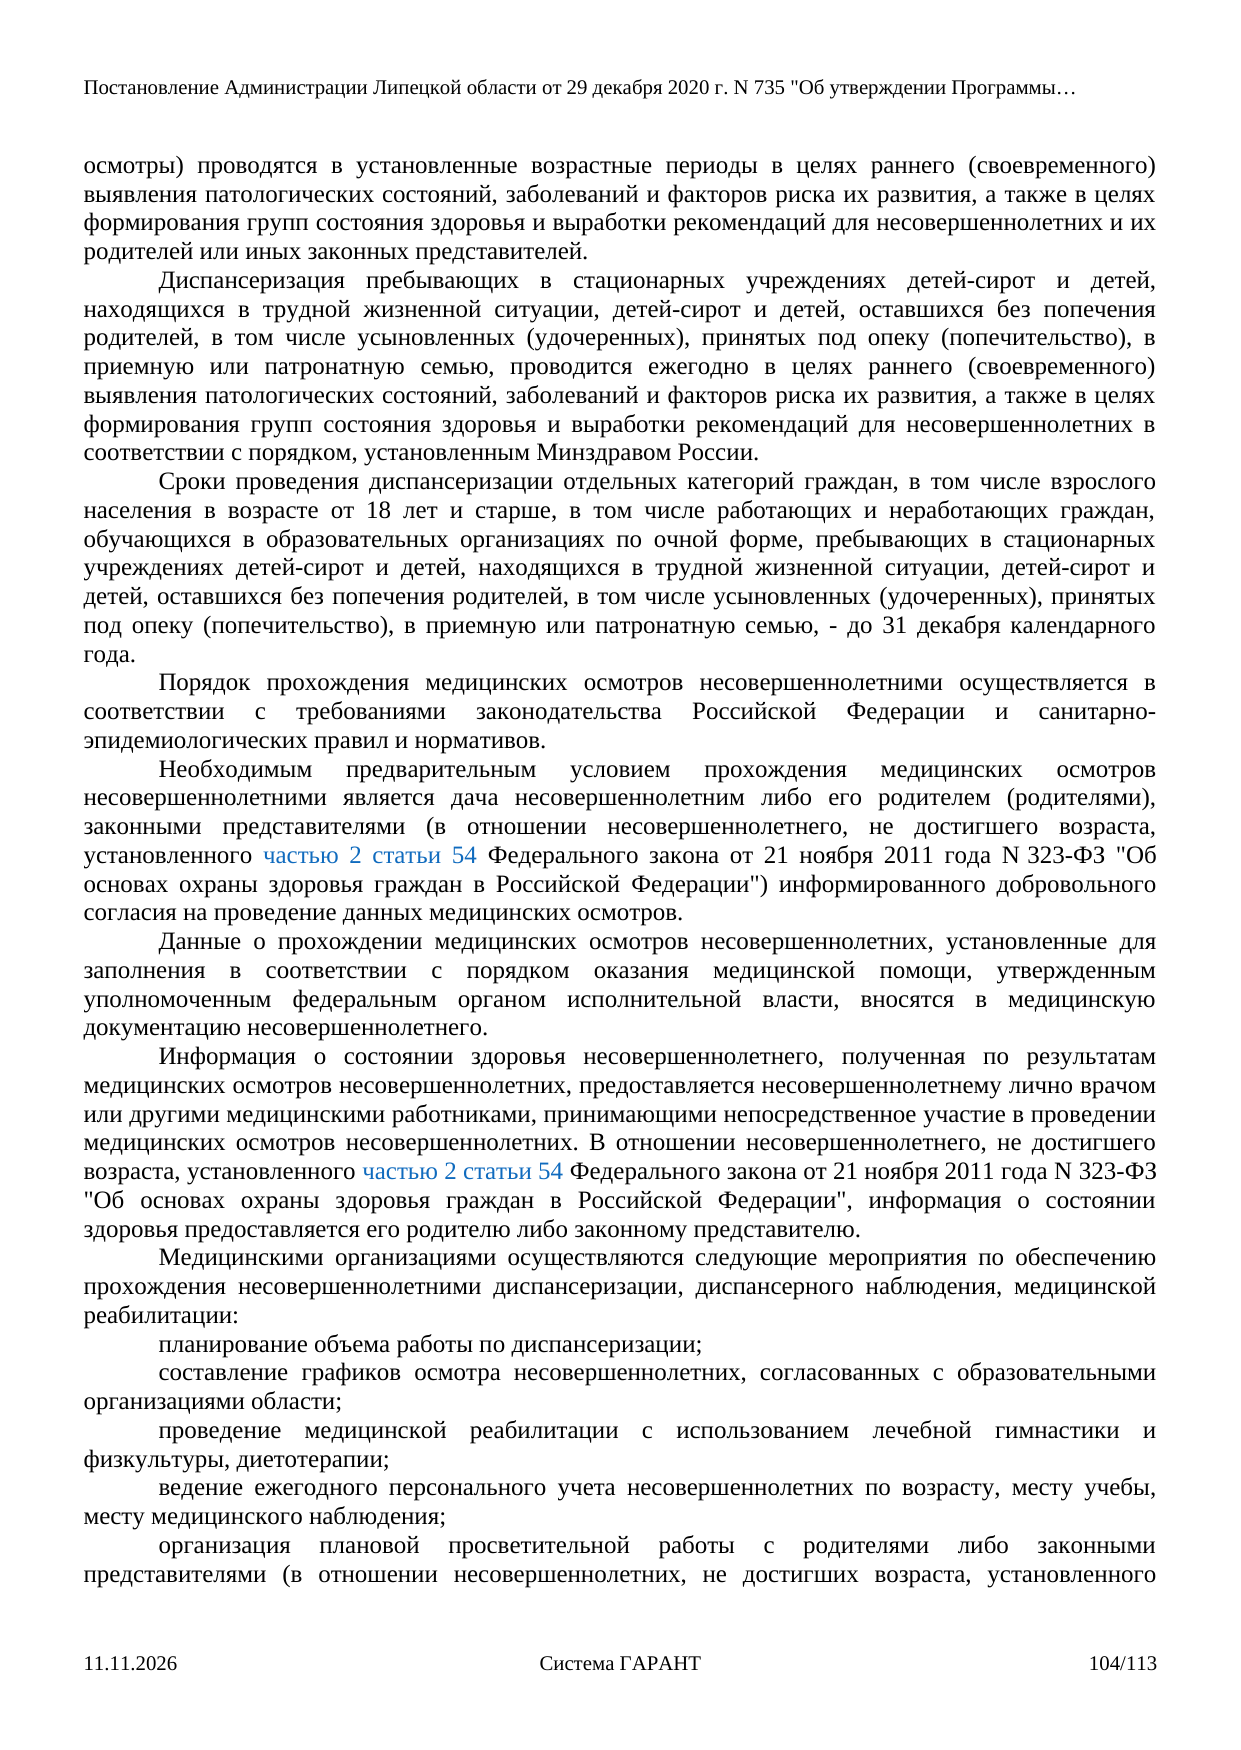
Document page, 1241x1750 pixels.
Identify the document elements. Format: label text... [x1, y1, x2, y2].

text планирование объема работы по диспансеризации; [83, 1329, 1157, 1357]
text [83, 1530, 1157, 1587]
text проведение медицинской реабилитации с использованием лечебной гимнастики и физкультуры, диетотерапии; [83, 1415, 1157, 1472]
text ведение ежегодного персонального учета несовершеннолетних по возрасту, месту учебы, месту медицинского наблюдения; [83, 1472, 1157, 1530]
text Необходимым предварительным условием прохождения медицинских осмотров несовершеннолетними является дача несовершеннолетним либо его родителем (родителями), законными представителями (в отношении несовершеннолетнего, не достигшего возраста, установленного частью 2 статьи 54 Федерального закона от 21 ноября 2011 года N 323-ФЗ "Об основах охраны здоровья граждан в Российской Федерации") информированного добровольного согласия на проведение данных медицинских осмотров. [83, 754, 1157, 926]
text Данные о прохождении медицинских осмотров несовершеннолетних, установленные для заполнения в соответствии с порядком оказания медицинской помощи, утвержденным уполномоченным федеральным органом исполнительной власти, вносятся в медицинскую документацию несовершеннолетнего. [83, 926, 1157, 1041]
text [83, 150, 1157, 265]
text Медицинскими организациями осуществляются следующие мероприятия по обеспечению прохождения несовершеннолетними диспансеризации, диспансерного наблюдения, медицинской реабилитации: [83, 1242, 1157, 1329]
text Диспансеризация пребывающих в стационарных учреждениях детей-сирот и детей, находящихся в трудной жизненной ситуации, детей-сирот и детей, оставшихся без попечения родителей, в том числе усыновленных (удочеренных), принятых под опеку (попечительство), в приемную или патронатную семью, проводится ежегодно в целях раннего (своевременного) выявления патологических состояний, заболеваний и факторов риска их развития, а также в целях формирования групп состояния здоровья и выработки рекомендаций для несовершеннолетних в соответствии с порядком, установленным Минздравом России. [83, 265, 1157, 466]
text Порядок прохождения медицинских осмотров несовершеннолетними осуществляется в соответствии с требованиями законодательства Российской Федерации и санитарно-эпидемиологических правил и нормативов. [83, 667, 1157, 754]
text составление графиков осмотра несовершеннолетних, согласованных с образовательными организациями области; [83, 1357, 1157, 1415]
text Сроки проведения диспансеризации отдельных категорий граждан, в том числе взрослого населения в возрасте от 18 лет и старше, в том числе работающих и неработающих граждан, обучающихся в образовательных организациях по очной форме, пребывающих в стационарных учреждениях детей-сирот и детей, находящихся в трудной жизненной ситуации, детей-сирот и детей, оставшихся без попечения родителей, в том числе усыновленных (удочеренных), принятых под опеку (попечительство), в приемную или патронатную семью, - до 31 декабря календарного года. [83, 466, 1157, 667]
text Информация о состоянии здоровья несовершеннолетнего, полученная по результатам медицинских осмотров несовершеннолетних, предоставляется несовершеннолетнему лично врачом или другими медицинскими работниками, принимающими непосредственное участие в проведении медицинских осмотров несовершеннолетних. В отношении несовершеннолетнего, не достигшего возраста, установленного частью 2 статьи 54 Федерального закона от 21 ноября 2011 года N 323-ФЗ "Об основах охраны здоровья граждан в Российской Федерации", информация о состоянии здоровья предоставляется его родителю либо законному представителю. [83, 1041, 1157, 1242]
